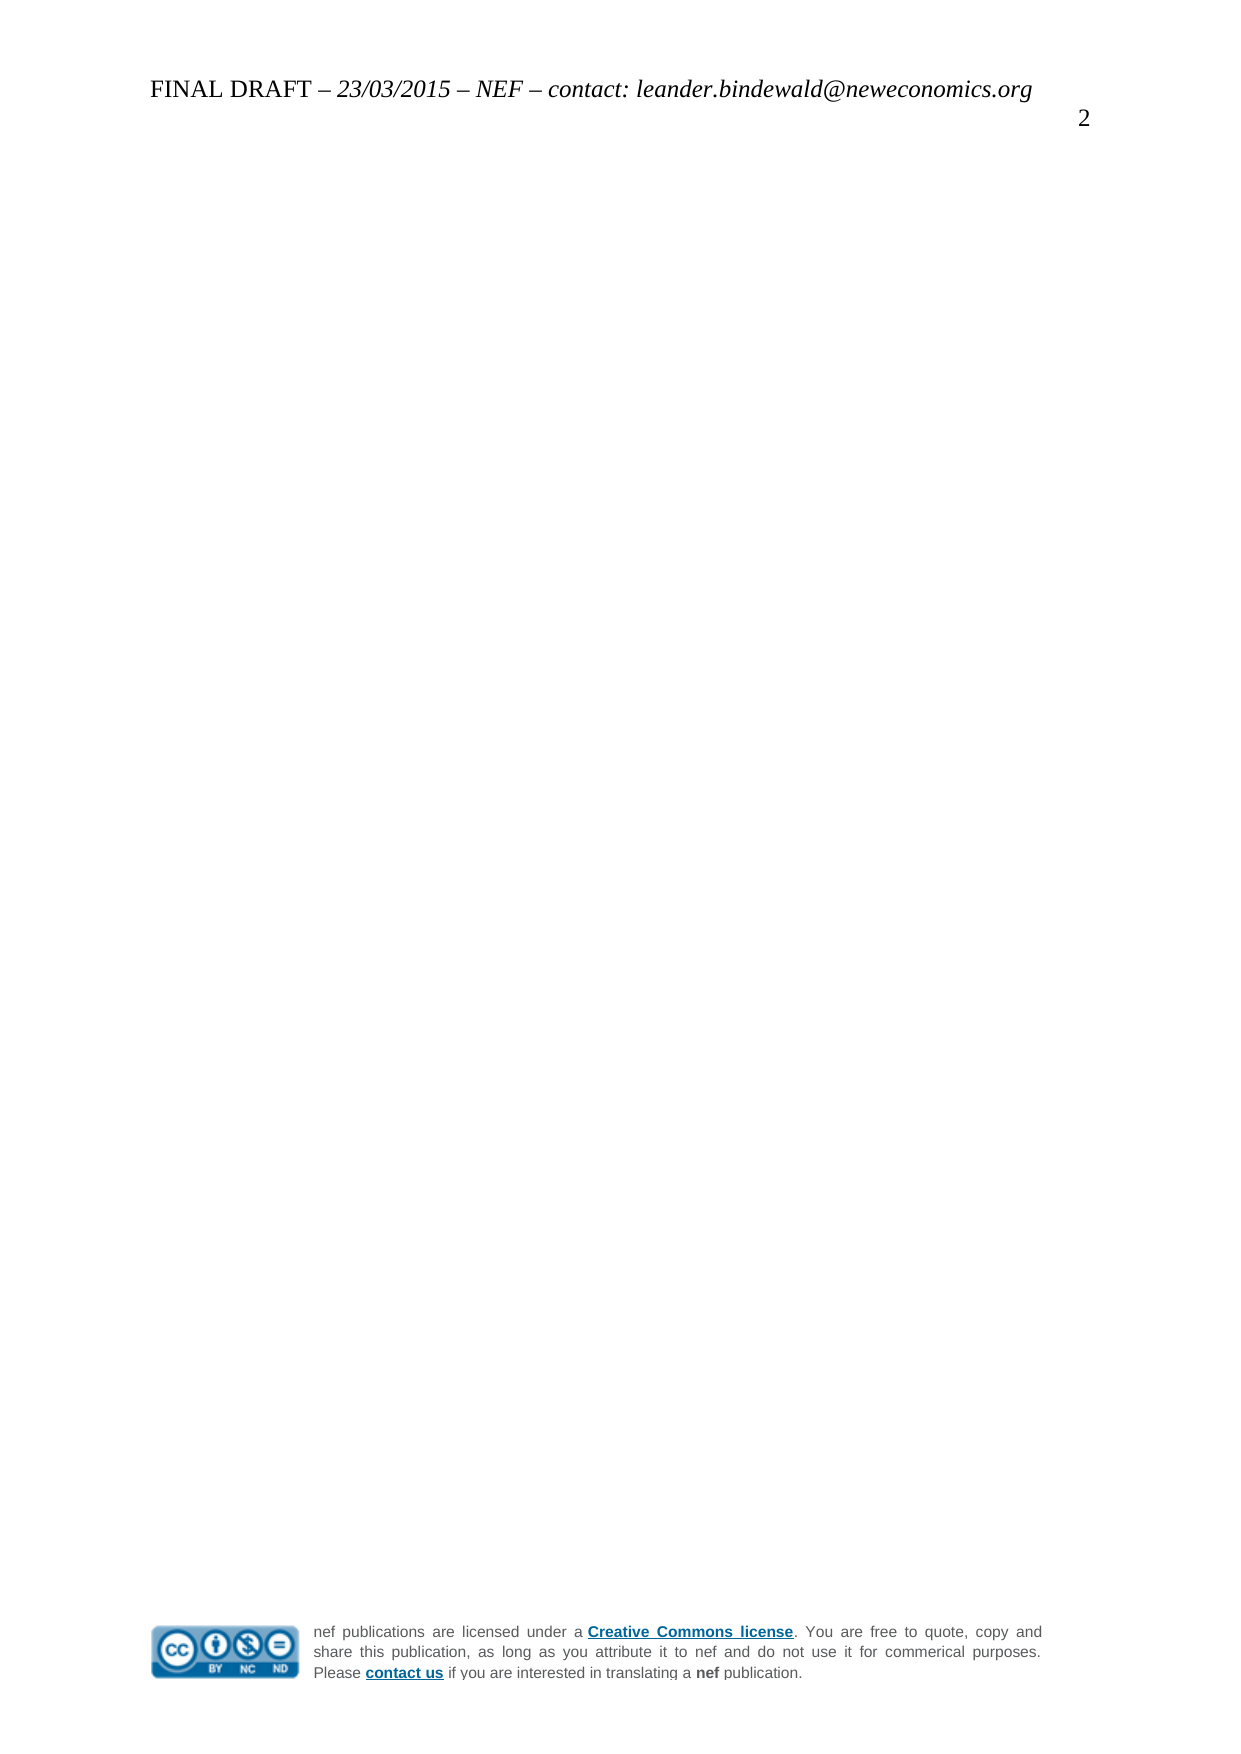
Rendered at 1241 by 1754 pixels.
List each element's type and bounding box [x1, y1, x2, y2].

picture [150, 1621, 300, 1682]
